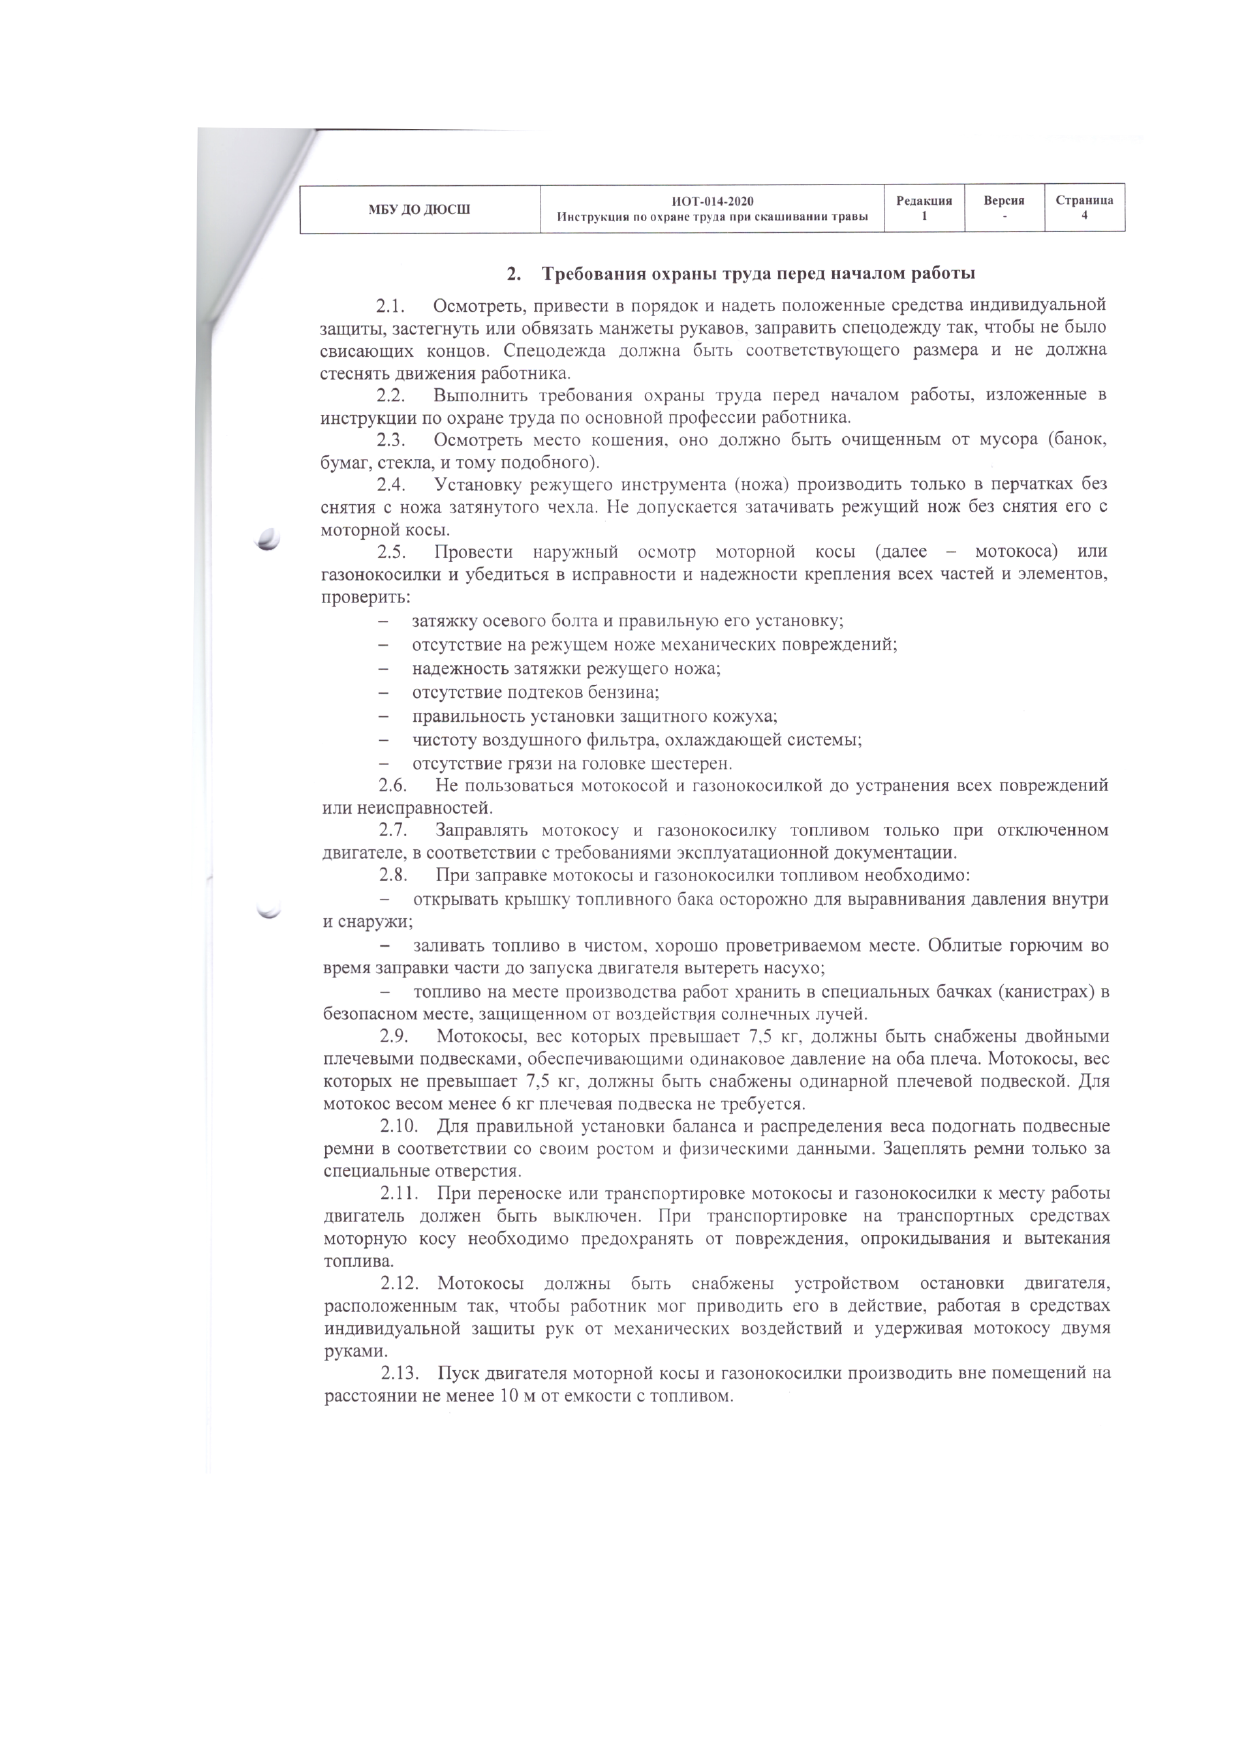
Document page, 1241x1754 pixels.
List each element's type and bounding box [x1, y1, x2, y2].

picture [177, 118, 1152, 1489]
